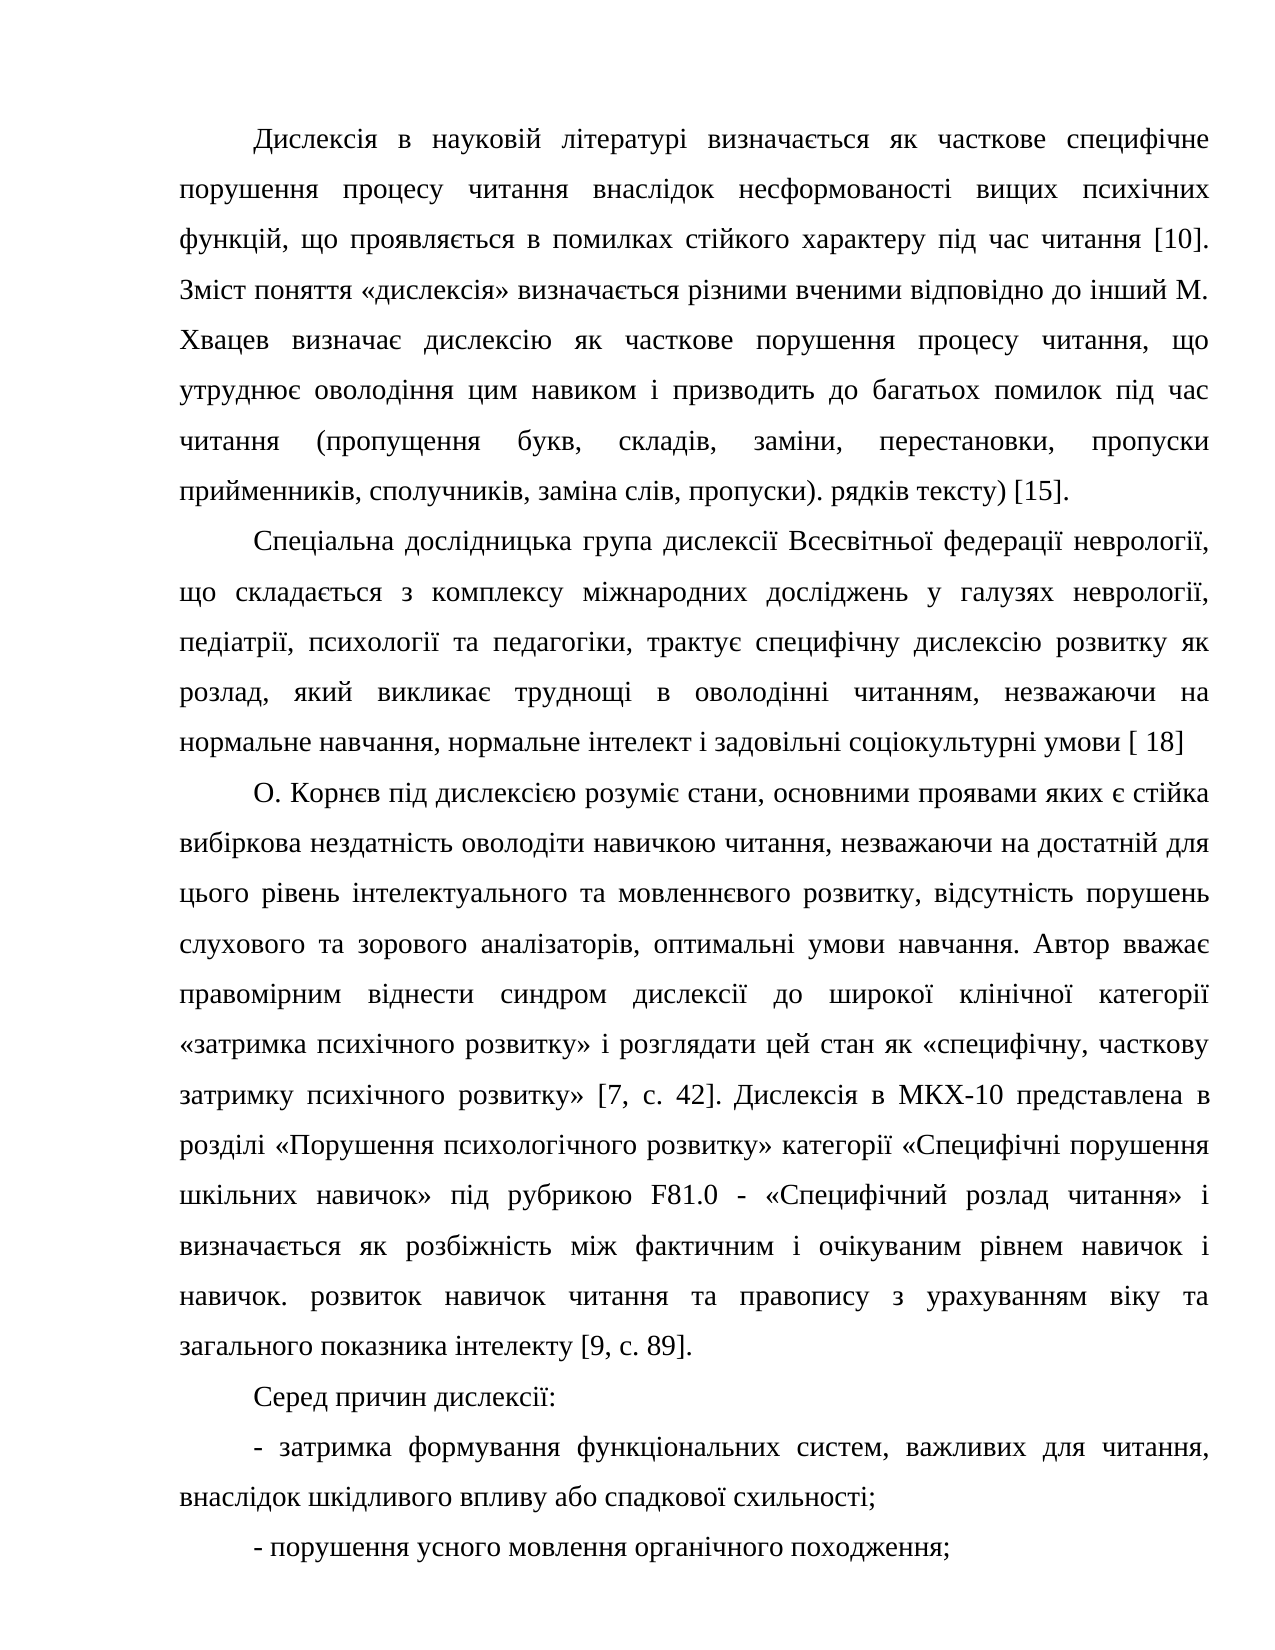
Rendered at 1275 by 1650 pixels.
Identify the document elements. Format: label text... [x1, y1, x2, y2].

text Дислексія в науковій літературі визначається як часткове специфічне порушення процесу читання внаслідок несформованості вищих психічних функцій, що проявляється в помилках стійкого характеру під час читання [10]. Зміст поняття «дислексія» визначається різними вченими відповідно до інший М. Хвацев визначає дислексію як часткове порушення процесу читання, що утруднює оволодіння цим навиком і призводить до багатьох помилок під час читання (пропущення букв, складів, заміни, перестановки, пропуски прийменників, сполучників, заміна слів, пропуски). рядків тексту) [15]. [179, 121, 1210, 507]
text - затримка формування функціональних систем, важливих для читання, внаслідок шкідливого впливу або спадкової схильності; [179, 1429, 1210, 1513]
text Серед причин дислексії: [179, 1379, 1210, 1412]
text - порушення усного мовлення органічного походження; [179, 1529, 1210, 1563]
text Спеціальна дослідницька група дислексії Всесвітньої федерації неврології, що складається з комплексу міжнародних досліджень у галузях неврології, педіатрії, психології та педагогіки, трактує специфічну дислексію розвитку як розлад, який викликає труднощі в оволодінні читанням, незважаючи на нормальне навчання, нормальне інтелект і задовільні соціокультурні умови [ 18] [179, 523, 1210, 758]
text О. Корнєв під дислексією розуміє стани, основними проявами яких є стійка вибіркова нездатність оволодіти навичкою читання, незважаючи на достатній для цього рівень інтелектуального та мовленнєвого розвитку, відсутність порушень слухового та зорового аналізаторів, оптимальні умови навчання. Автор вважає правомірним віднести синдром дислексії до широкої клінічної категорії «затримка психічного розвитку» і розглядати цей стан як «специфічну, часткову затримку психічного розвитку» [7, ​​с. 42]. Дислексія в МКХ-10 представлена ​​в розділі «Порушення психологічного розвитку» категорії «Специфічні порушення шкільних навичок» під рубрикою F81.0 - «Специфічний розлад читання» і визначається як розбіжність між фактичним і очікуваним рівнем навичок і навичок. розвиток навичок читання та правопису з урахуванням віку та загального показника інтелекту [9, с. 89]. [179, 775, 1210, 1362]
